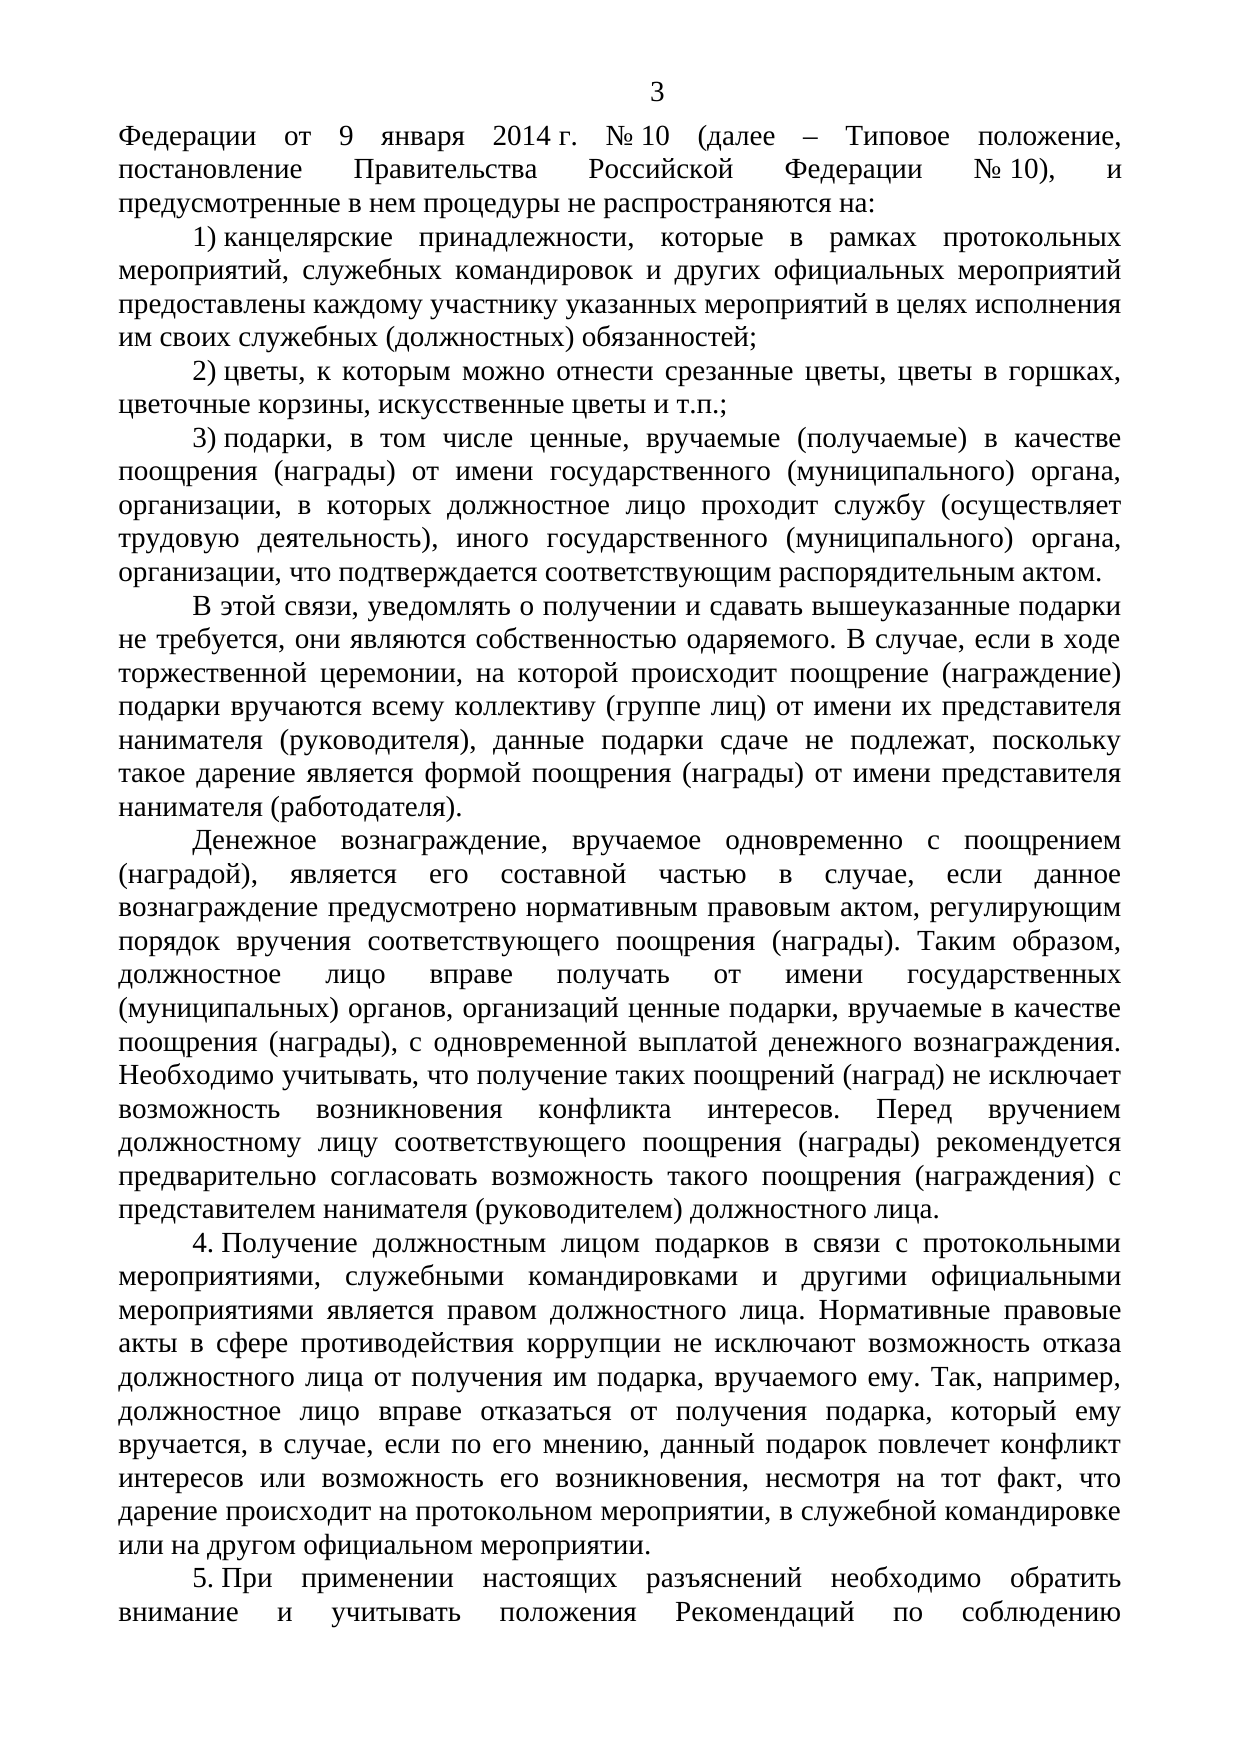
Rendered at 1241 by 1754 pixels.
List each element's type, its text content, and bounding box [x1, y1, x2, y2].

text 2) цветы, к которым можно отнести срезанные цветы, цветы в горшках, цветочные корзины, искусственные цветы и т.п.; [118, 353, 1122, 420]
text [118, 1560, 1122, 1627]
text 1) канцелярские принадлежности, которые в рамках протокольных мероприятий, служебных командировок и других официальных мероприятий предоставлены каждому участнику указанных мероприятий в целях исполнения им своих служебных (должностных) обязанностей; [118, 219, 1122, 353]
list Денежное вознаграждение, вручаемое одновременно с поощрением (наградой), является его составной частью в случае, если данное вознаграждение предусмотрено нормативным правовым актом, регулирующим порядок вручения соответствующего поощрения (награды). Таким образом, должностное лицо вправе получать от имени государственных (муниципальных) органов, организаций ценные подарки, вручаемые в качестве поощрения (награды), с одновременной выплатой денежного вознаграждения. Необходимо учитывать, что получение таких поощрений (наград) не исключает возможность возникновения конфликта интересов. Перед вручением должностному лицу соответствующего поощрения (награды) рекомендуется предварительно согласовать возможность такого поощрения (награждения) с представителем нанимателя (руководителем) должностного лица. [118, 822, 1122, 1225]
list 3) подарки, в том числе ценные, вручаемые (получаемые) в качестве поощрения (награды) от имени государственного (муниципального) органа, организации, в которых должностное лицо проходит службу (осуществляет трудовую деятельность), иного государственного (муниципального) органа, организации, что подтверждается соответствующим распорядительным актом. [118, 420, 1122, 588]
text 4. Получение должностным лицом подарков в связи с протокольными мероприятиями, служебными командировками и другими официальными мероприятиями является правом должностного лица. Нормативные правовые акты в сфере противодействия коррупции не исключают возможность отказа должностного лица от получения им подарка, вручаемого ему. Так, например, должностное лицо вправе отказаться от получения подарка, который ему вручается, в случае, если по его мнению, данный подарок повлечет конфликт интересов или возможность его возникновения, несмотря на тот факт, что дарение происходит на протокольном мероприятии, в служебной командировке или на другом официальном мероприятии. [118, 1225, 1122, 1560]
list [118, 118, 1122, 219]
list В этой связи, уведомлять о получении и сдавать вышеуказанные подарки не требуется, они являются собственностью одаряемого. В случае, если в ходе торжественной церемонии, на которой происходит поощрение (награждение) подарки вручаются всему коллективу (группе лиц) от имени их представителя нанимателя (руководителя), данные подарки сдаче не подлежат, поскольку такое дарение является формой поощрения (награды) от имени представителя нанимателя (работодателя). [118, 588, 1122, 822]
